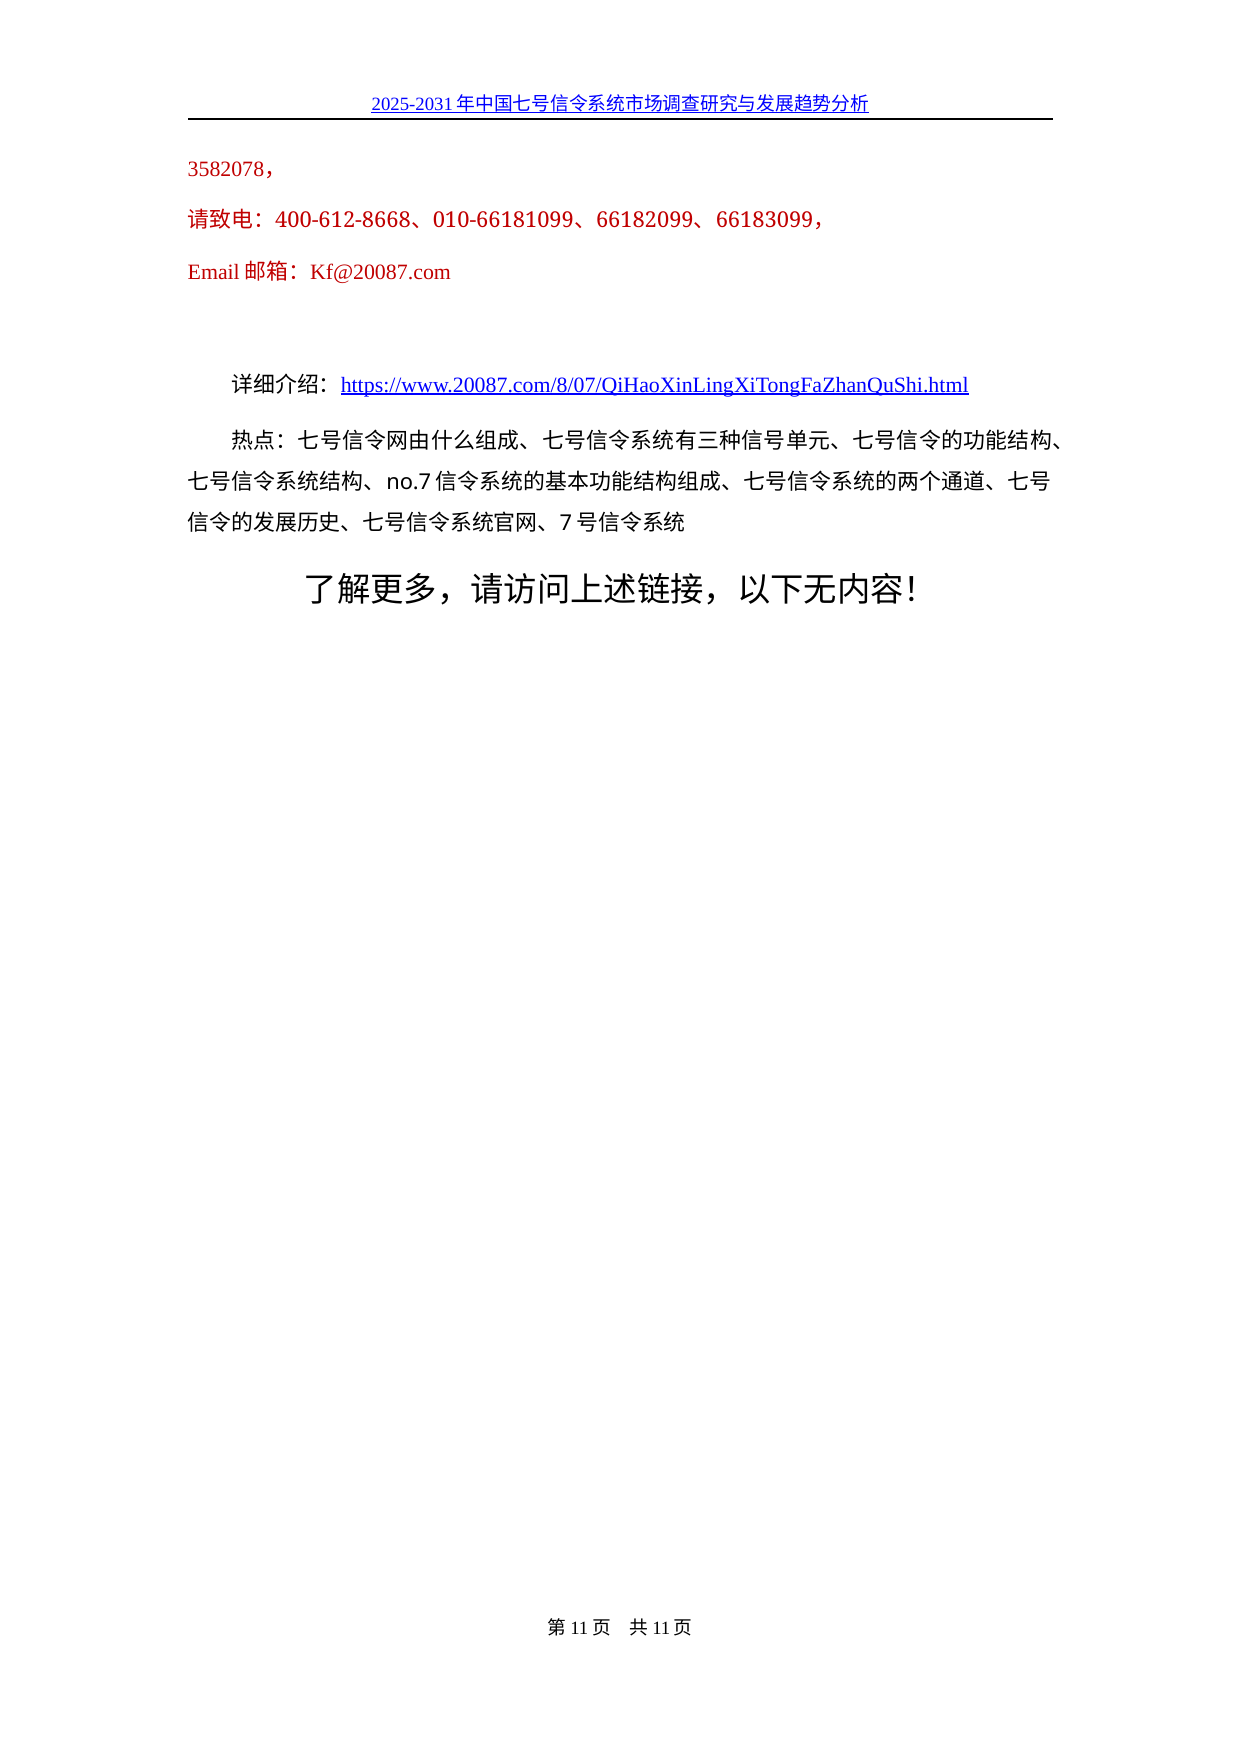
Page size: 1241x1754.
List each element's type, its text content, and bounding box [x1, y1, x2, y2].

text 详细介绍：https://www.20087.com/8/07/QiHaoXinLingXiTongFaZhanQuShi.html [187, 366, 1053, 399]
text Email邮箱：Kf@20087.com [187, 253, 1053, 286]
title 了解更多，请访问上述链接，以下无内容！ [187, 554, 1053, 619]
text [187, 150, 1053, 183]
text 请致电：400-612-8668、010-66181099、66182099、66183099， [187, 202, 1053, 234]
text 热点：七号信令网由什么组成、七号信令系统有三种信号单元、七号信令的功能结构、七号信令系统结构、no.7信令系统的基本功能结构组成、七号信令系统的两个通道、七号信令的发展历史、七号信令系统官网、7号信令系统 [187, 423, 1053, 537]
